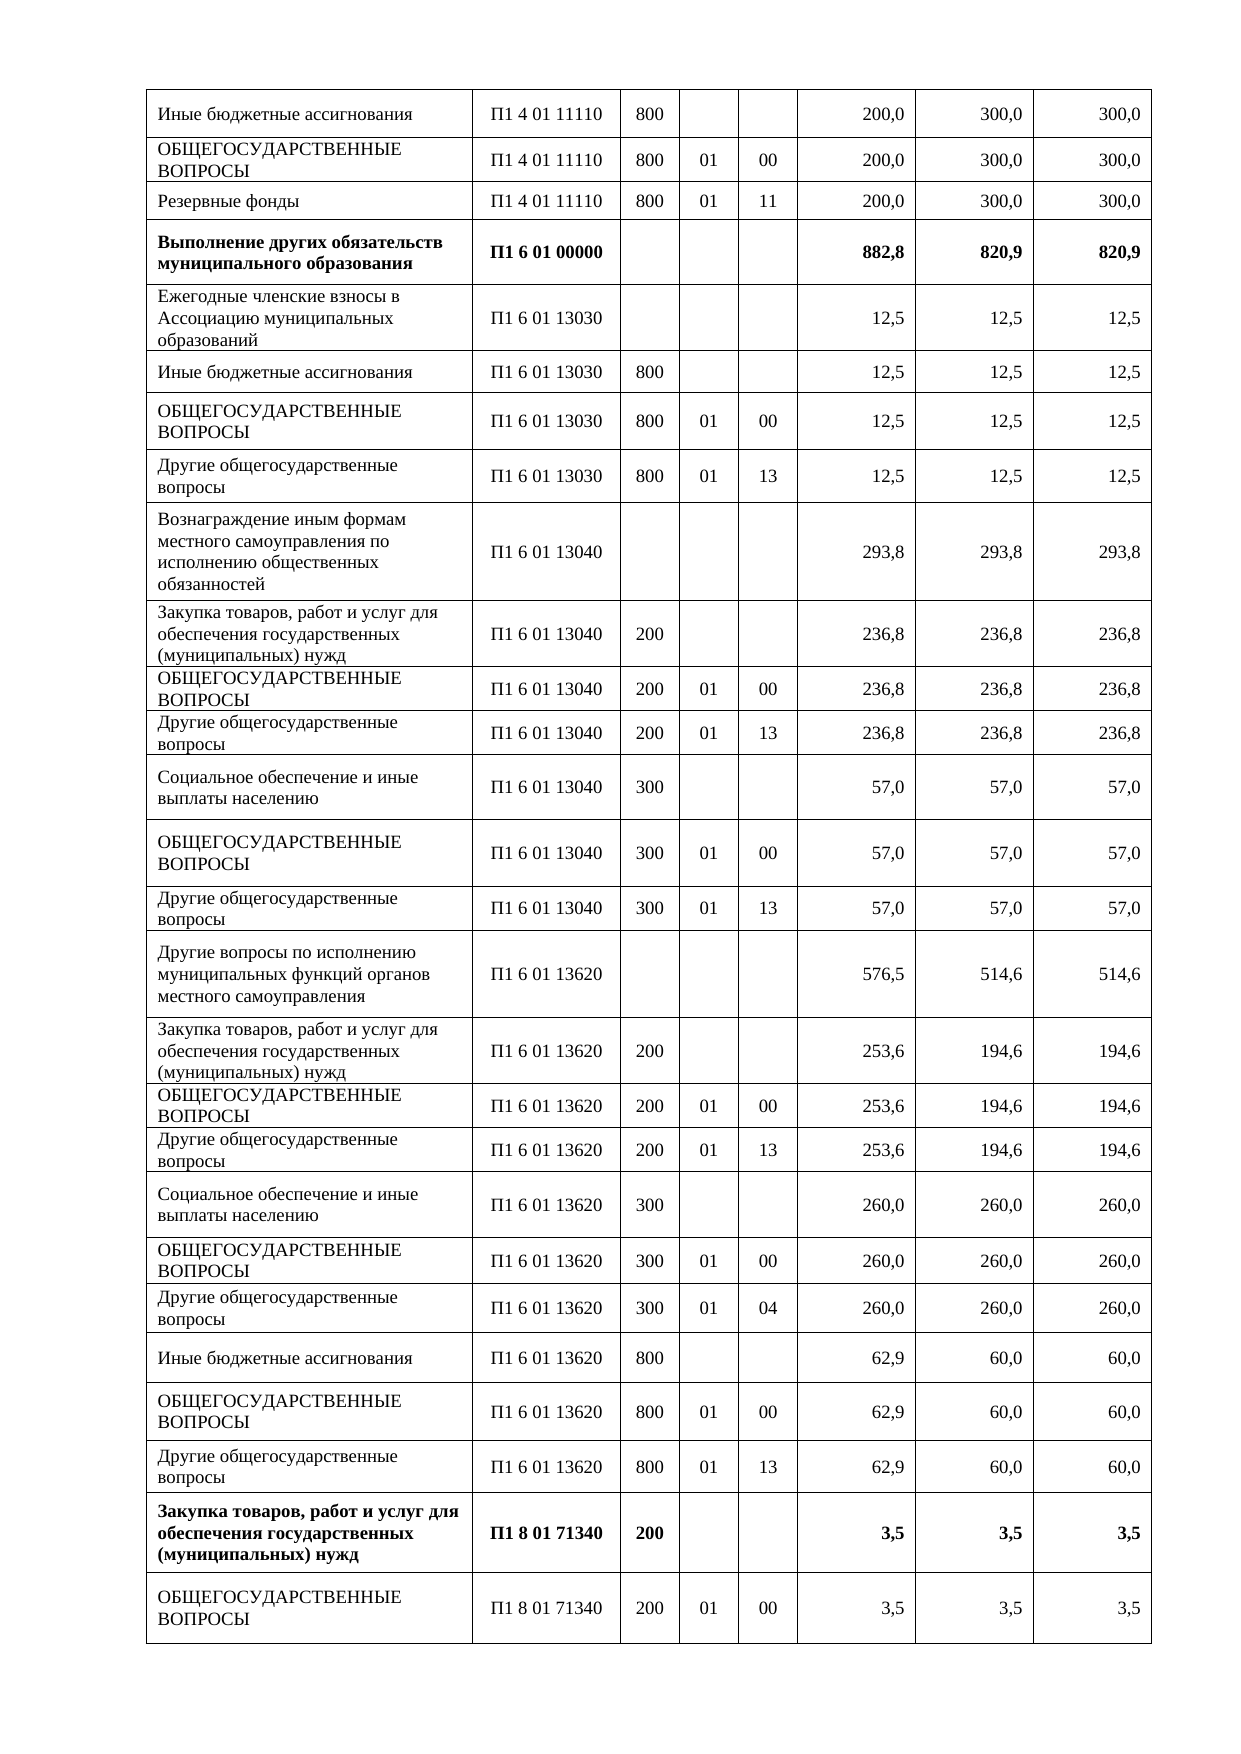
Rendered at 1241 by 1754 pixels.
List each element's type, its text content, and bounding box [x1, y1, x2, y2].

table_cell П1 6 01 13620 [473, 931, 620, 1017]
table_cell 800 [621, 182, 679, 219]
table_cell П1 6 01 13040 [473, 711, 620, 754]
table_cell 236,8 [916, 667, 1033, 710]
table_cell 12,5 [1034, 450, 1151, 502]
table_cell 12,5 [916, 351, 1033, 392]
table_cell 300 [621, 887, 679, 930]
table_cell П1 6 01 13030 [473, 393, 620, 449]
table_cell 300,0 [916, 90, 1033, 137]
table_cell П1 6 01 13620 [473, 1128, 620, 1171]
table_cell 194,6 [1034, 1084, 1151, 1127]
table_cell П1 6 01 13040 [473, 601, 620, 666]
table_cell Вознаграждение иным формам местного самоуправления по исполнению общественных обязанностей [147, 503, 472, 600]
table_cell Другие общегосударственные вопросы [147, 887, 472, 930]
table_cell 236,8 [1034, 667, 1151, 710]
table_cell 200 [621, 601, 679, 666]
table_cell Выполнение других обязательств муниципального образования [147, 220, 472, 284]
table_cell ОБЩЕГОСУДАРСТВЕННЫЕ ВОПРОСЫ [147, 820, 472, 886]
table_cell [739, 1018, 797, 1083]
table_cell 01 [680, 1128, 738, 1171]
table_cell 194,6 [1034, 1018, 1151, 1083]
table_cell 514,6 [1034, 931, 1151, 1017]
table_cell 200 [621, 711, 679, 754]
table_cell 00 [739, 138, 797, 181]
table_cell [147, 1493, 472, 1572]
table_cell 57,0 [1034, 820, 1151, 886]
table_cell Другие общегосударственные вопросы [147, 450, 472, 502]
table_cell [680, 1172, 738, 1237]
table_cell [680, 285, 738, 350]
table_cell П1 4 01 11110 [473, 138, 620, 181]
table_cell 11 [739, 182, 797, 219]
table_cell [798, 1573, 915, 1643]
table_cell 00 [739, 393, 797, 449]
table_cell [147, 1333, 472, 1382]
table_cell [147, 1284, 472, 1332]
table_cell 820,9 [1034, 220, 1151, 284]
table_cell 13 [739, 1128, 797, 1171]
table_cell 01 [680, 1084, 738, 1127]
table_cell П1 6 01 13040 [473, 820, 620, 886]
table_cell 01 [680, 450, 738, 502]
table_cell Социальное обеспечение и иные выплаты населению [147, 1172, 472, 1237]
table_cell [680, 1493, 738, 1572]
table_cell [739, 931, 797, 1017]
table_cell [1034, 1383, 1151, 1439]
table_cell ОБЩЕГОСУДАРСТВЕННЫЕ ВОПРОСЫ [147, 667, 472, 710]
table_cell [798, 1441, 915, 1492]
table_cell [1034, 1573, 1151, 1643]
table_cell 200 [621, 667, 679, 710]
table_cell ОБЩЕГОСУДАРСТВЕННЫЕ ВОПРОСЫ [147, 138, 472, 181]
table_cell [680, 601, 738, 666]
table_cell 13 [739, 711, 797, 754]
table_cell 12,5 [916, 450, 1033, 502]
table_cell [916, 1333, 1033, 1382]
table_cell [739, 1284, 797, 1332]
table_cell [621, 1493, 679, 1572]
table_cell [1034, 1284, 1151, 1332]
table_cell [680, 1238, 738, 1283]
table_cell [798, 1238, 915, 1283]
table_cell 800 [621, 450, 679, 502]
table_cell 253,6 [798, 1128, 915, 1171]
table_cell [680, 755, 738, 819]
table_cell П1 6 01 13030 [473, 285, 620, 350]
table_cell [680, 220, 738, 284]
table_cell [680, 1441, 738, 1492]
table_cell Иные бюджетные ассигнования [147, 351, 472, 392]
table_cell [621, 220, 679, 284]
table_cell П1 6 01 13040 [473, 503, 620, 600]
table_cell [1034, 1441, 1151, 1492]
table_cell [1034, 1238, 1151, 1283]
table_cell 300 [621, 820, 679, 886]
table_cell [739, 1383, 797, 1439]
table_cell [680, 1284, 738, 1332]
table_cell 57,0 [798, 887, 915, 930]
table_cell ОБЩЕГОСУДАРСТВЕННЫЕ ВОПРОСЫ [147, 1084, 472, 1127]
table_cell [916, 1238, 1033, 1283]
table_cell 194,6 [916, 1018, 1033, 1083]
table_cell [680, 90, 738, 137]
table_cell 236,8 [916, 601, 1033, 666]
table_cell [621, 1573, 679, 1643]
table_cell 300,0 [1034, 90, 1151, 137]
table_cell 253,6 [798, 1018, 915, 1083]
table_cell 293,8 [916, 503, 1033, 600]
table_cell 300 [621, 1172, 679, 1237]
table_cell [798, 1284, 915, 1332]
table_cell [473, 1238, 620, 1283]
table_cell 300,0 [916, 182, 1033, 219]
table_cell 200,0 [798, 90, 915, 137]
table_cell 57,0 [916, 820, 1033, 886]
table_cell 200 [621, 1018, 679, 1083]
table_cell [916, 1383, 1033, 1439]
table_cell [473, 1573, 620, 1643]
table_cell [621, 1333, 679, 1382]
table_cell 800 [621, 138, 679, 181]
table_cell 800 [621, 351, 679, 392]
table_cell 01 [680, 393, 738, 449]
table_cell П1 6 01 00000 [473, 220, 620, 284]
table_cell Закупка товаров, работ и услуг для обеспечения государственных (муниципальных) нужд [147, 1018, 472, 1083]
table_cell 200 [621, 1084, 679, 1127]
table_cell [680, 351, 738, 392]
table_cell 300,0 [1034, 182, 1151, 219]
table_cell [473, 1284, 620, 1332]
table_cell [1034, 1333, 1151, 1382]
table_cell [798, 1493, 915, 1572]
table_cell 514,6 [916, 931, 1033, 1017]
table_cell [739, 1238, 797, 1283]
table_cell 12,5 [916, 285, 1033, 350]
table_cell [739, 1172, 797, 1237]
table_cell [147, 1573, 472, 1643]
table_cell 882,8 [798, 220, 915, 284]
table_cell 236,8 [1034, 601, 1151, 666]
table_cell 800 [621, 90, 679, 137]
table_cell 200,0 [798, 138, 915, 181]
table_cell 01 [680, 138, 738, 181]
table_cell П1 6 01 13030 [473, 450, 620, 502]
table_cell 293,8 [1034, 503, 1151, 600]
table_cell 12,5 [916, 393, 1033, 449]
table_cell 00 [739, 820, 797, 886]
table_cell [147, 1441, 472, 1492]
table_cell П1 6 01 13040 [473, 755, 620, 819]
table_cell 12,5 [1034, 393, 1151, 449]
table_cell П1 6 01 13620 [473, 1084, 620, 1127]
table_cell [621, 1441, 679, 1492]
table_cell 01 [680, 820, 738, 886]
table_cell Иные бюджетные ассигнования [147, 90, 472, 137]
table_cell Социальное обеспечение и иные выплаты населению [147, 755, 472, 819]
table_cell 236,8 [916, 711, 1033, 754]
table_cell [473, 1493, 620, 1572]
table_cell Закупка товаров, работ и услуг для обеспечения государственных (муниципальных) нужд [147, 601, 472, 666]
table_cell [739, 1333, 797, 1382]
table_cell 01 [680, 667, 738, 710]
table_cell 236,8 [798, 711, 915, 754]
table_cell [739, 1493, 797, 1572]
table_cell 12,5 [798, 285, 915, 350]
table_cell 200 [621, 1128, 679, 1171]
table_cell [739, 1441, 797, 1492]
table_cell [621, 285, 679, 350]
table_cell 12,5 [1034, 285, 1151, 350]
table_cell 194,6 [916, 1128, 1033, 1171]
table_cell [680, 931, 738, 1017]
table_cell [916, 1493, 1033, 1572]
table_cell 12,5 [798, 450, 915, 502]
table_cell 236,8 [1034, 711, 1151, 754]
table_cell 576,5 [798, 931, 915, 1017]
table_cell П1 4 01 11110 [473, 182, 620, 219]
table_cell [621, 503, 679, 600]
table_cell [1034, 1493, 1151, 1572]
table_cell 194,6 [1034, 1128, 1151, 1171]
table_cell 57,0 [798, 820, 915, 886]
table_cell П1 4 01 11110 [473, 90, 620, 137]
table_cell 57,0 [1034, 755, 1151, 819]
table_cell 194,6 [916, 1084, 1033, 1127]
table_cell [680, 503, 738, 600]
table_cell ОБЩЕГОСУДАРСТВЕННЫЕ ВОПРОСЫ [147, 393, 472, 449]
table_cell 01 [680, 711, 738, 754]
table_cell 01 [680, 182, 738, 219]
table_cell [739, 90, 797, 137]
table_cell 300,0 [916, 138, 1033, 181]
table_cell П1 6 01 13030 [473, 351, 620, 392]
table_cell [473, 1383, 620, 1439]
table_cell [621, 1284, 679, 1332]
table_cell 293,8 [798, 503, 915, 600]
table_cell П1 6 01 13040 [473, 667, 620, 710]
table_cell 57,0 [798, 755, 915, 819]
table_cell П1 6 01 13620 [473, 1018, 620, 1083]
table_cell Другие общегосударственные вопросы [147, 1128, 472, 1171]
table_cell 57,0 [916, 755, 1033, 819]
table_cell 300,0 [1034, 138, 1151, 181]
table_cell 800 [621, 393, 679, 449]
table_cell [739, 351, 797, 392]
table_cell 260,0 [798, 1172, 915, 1237]
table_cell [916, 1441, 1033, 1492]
table_cell [739, 220, 797, 284]
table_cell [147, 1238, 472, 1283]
table_cell Другие вопросы по исполнению муниципальных функций органов местного самоуправления [147, 931, 472, 1017]
table_cell 13 [739, 450, 797, 502]
table_cell [739, 285, 797, 350]
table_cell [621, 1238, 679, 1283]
table_cell 12,5 [1034, 351, 1151, 392]
table_cell 300 [621, 755, 679, 819]
table_cell [739, 755, 797, 819]
table_cell 253,6 [798, 1084, 915, 1127]
table_cell 236,8 [798, 601, 915, 666]
table_cell П1 6 01 13040 [473, 887, 620, 930]
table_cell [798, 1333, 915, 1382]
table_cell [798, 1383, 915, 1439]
table_cell [680, 1018, 738, 1083]
table_cell Ежегодные членские взносы в Ассоциацию муниципальных образований [147, 285, 472, 350]
table_cell [739, 601, 797, 666]
table_cell 236,8 [798, 667, 915, 710]
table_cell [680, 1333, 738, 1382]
table_cell 01 [680, 887, 738, 930]
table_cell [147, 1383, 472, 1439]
table_cell [621, 931, 679, 1017]
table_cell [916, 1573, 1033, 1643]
table_cell 00 [739, 667, 797, 710]
table_cell [739, 503, 797, 600]
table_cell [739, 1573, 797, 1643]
table_cell 13 [739, 887, 797, 930]
table_cell 260,0 [1034, 1172, 1151, 1237]
table_cell 12,5 [798, 393, 915, 449]
table_cell 57,0 [916, 887, 1033, 930]
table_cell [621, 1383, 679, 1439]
table_cell 00 [739, 1084, 797, 1127]
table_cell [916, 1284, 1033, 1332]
table_cell 820,9 [916, 220, 1033, 284]
table_cell Другие общегосударственные вопросы [147, 711, 472, 754]
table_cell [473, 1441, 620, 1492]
table_cell Резервные фонды [147, 182, 472, 219]
table_cell 260,0 [916, 1172, 1033, 1237]
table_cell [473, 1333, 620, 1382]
table_cell 200,0 [798, 182, 915, 219]
table_cell 12,5 [798, 351, 915, 392]
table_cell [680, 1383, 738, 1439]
table_cell 57,0 [1034, 887, 1151, 930]
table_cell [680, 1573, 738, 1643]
table_cell П1 6 01 13620 [473, 1172, 620, 1237]
